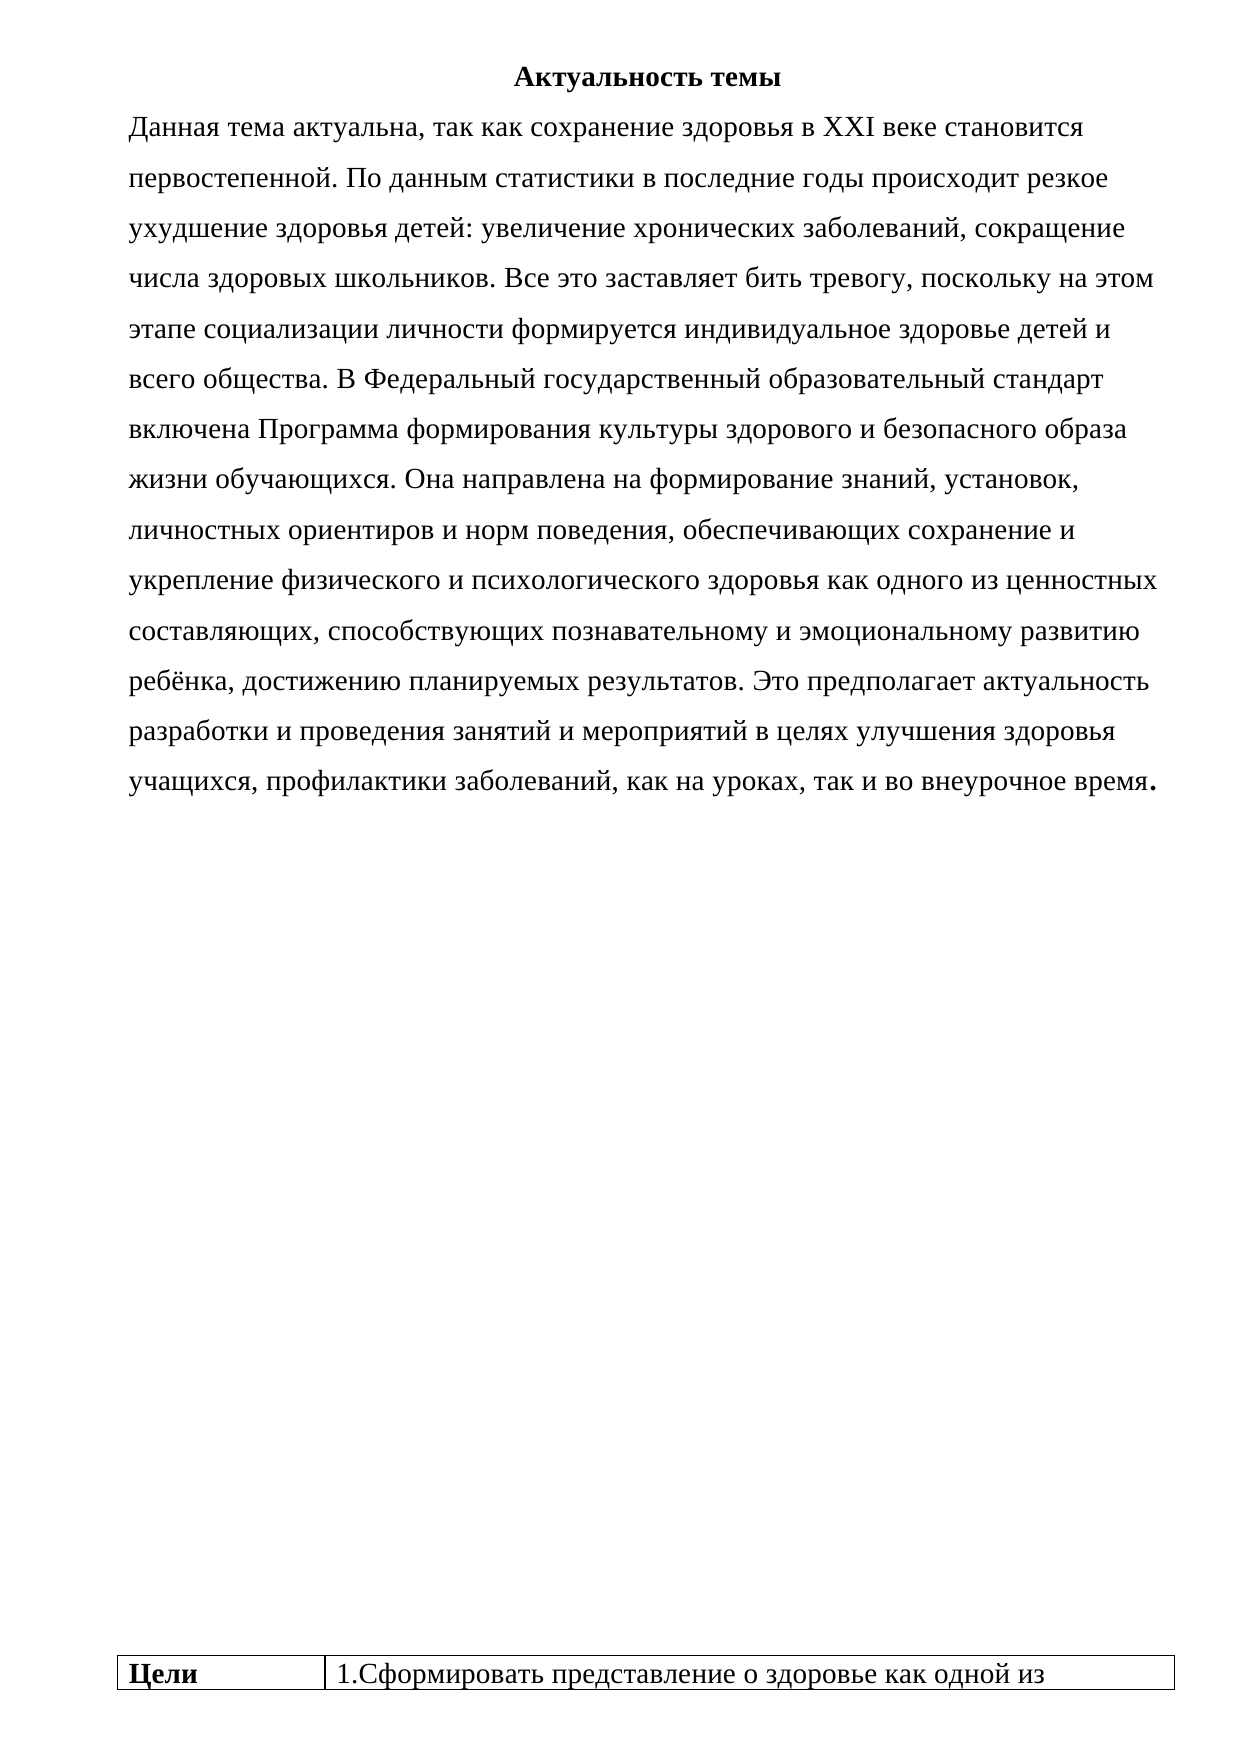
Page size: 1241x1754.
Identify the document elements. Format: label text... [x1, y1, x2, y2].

table_header Цели [118, 1656, 324, 1689]
text Актуальность темы [128, 59, 1167, 93]
text Данная тема актуальна, так как сохранение здоровья в ХХI веке становится первостепенной. По данным статистики в последние годы происходит резкое ухудшение здоровья детей: увеличение хронических заболеваний, сокращение числа здоровых школьников. Все это заставляет бить тревогу, поскольку на этом этапе социализации личности формируется индивидуальное здоровье детей и всего общества. В Федеральный государственный образовательный стандарт включена Программа формирования культуры здорового и безопасного образа жизни обучающихся. Она направлена на формирование знаний, установок, личностных ориентиров и норм поведения, обеспечивающих сохранение и укрепление физического и психологического здоровья как одного из ценностных составляющих, способствующих познавательному и эмоциональному развитию ребёнка, достижению планируемых результатов. Это предполагает актуальность разработки и проведения занятий и мероприятий в целях улучшения здоровья учащихся, профилактики заболеваний, как на уроках, так и во внеурочное время. [128, 109, 1166, 837]
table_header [326, 1656, 1174, 1689]
